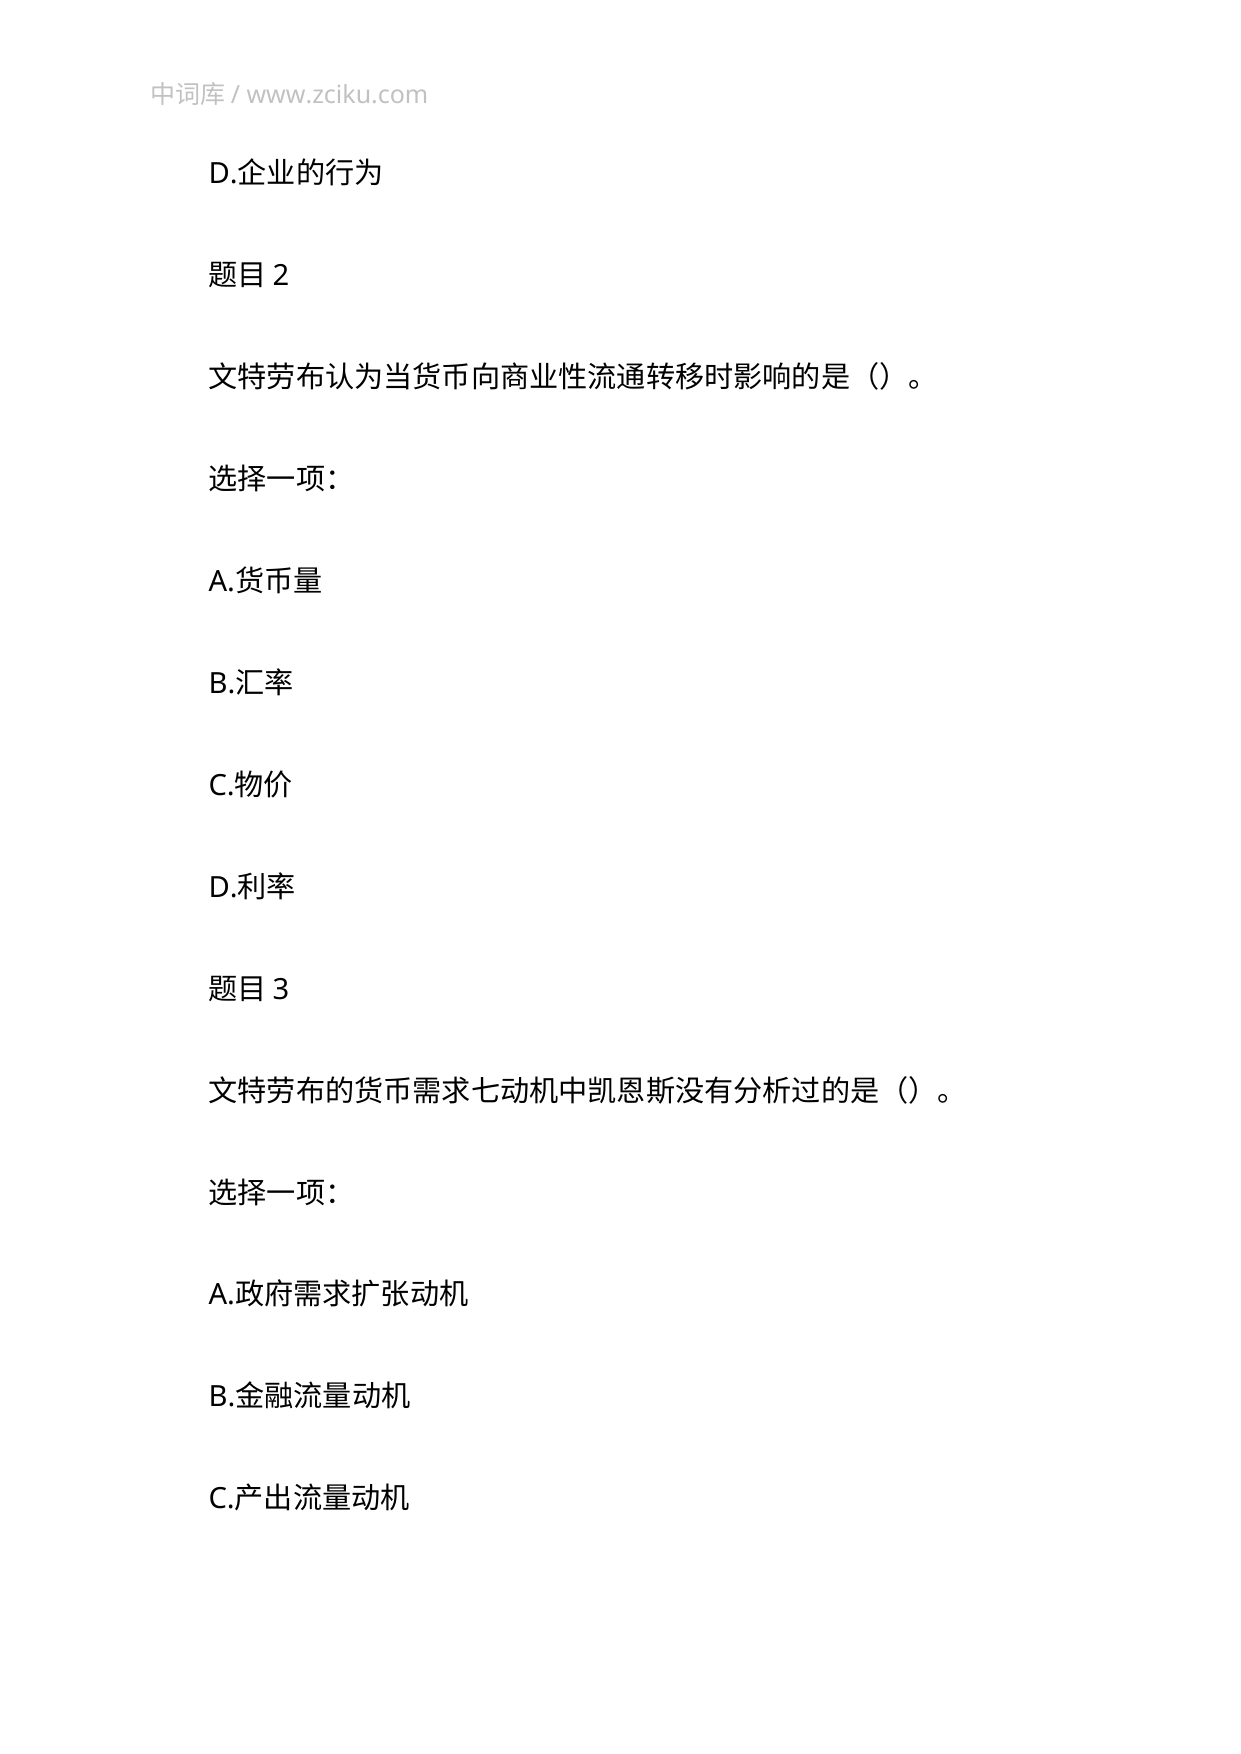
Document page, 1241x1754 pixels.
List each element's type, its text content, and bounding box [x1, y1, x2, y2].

text A.货币量 [150, 557, 1090, 600]
text C.物价 [150, 761, 1090, 804]
text 选择一项： [150, 456, 1090, 498]
text D.利率 [150, 863, 1090, 906]
text 文特劳布的货币需求七动机中凯恩斯没有分析过的是（）。 [150, 1067, 1090, 1110]
text D.企业的行为 [150, 150, 1090, 192]
text B.金融流量动机 [150, 1373, 1090, 1415]
text 题目2 [150, 252, 1090, 294]
text C.产出流量动机 [150, 1475, 1090, 1517]
text A.政府需求扩张动机 [150, 1271, 1090, 1313]
text 题目3 [150, 965, 1090, 1008]
text 文特劳布认为当货币向商业性流通转移时影响的是（）。 [150, 354, 1090, 396]
text 选择一项： [150, 1169, 1090, 1211]
text B.汇率 [150, 659, 1090, 702]
